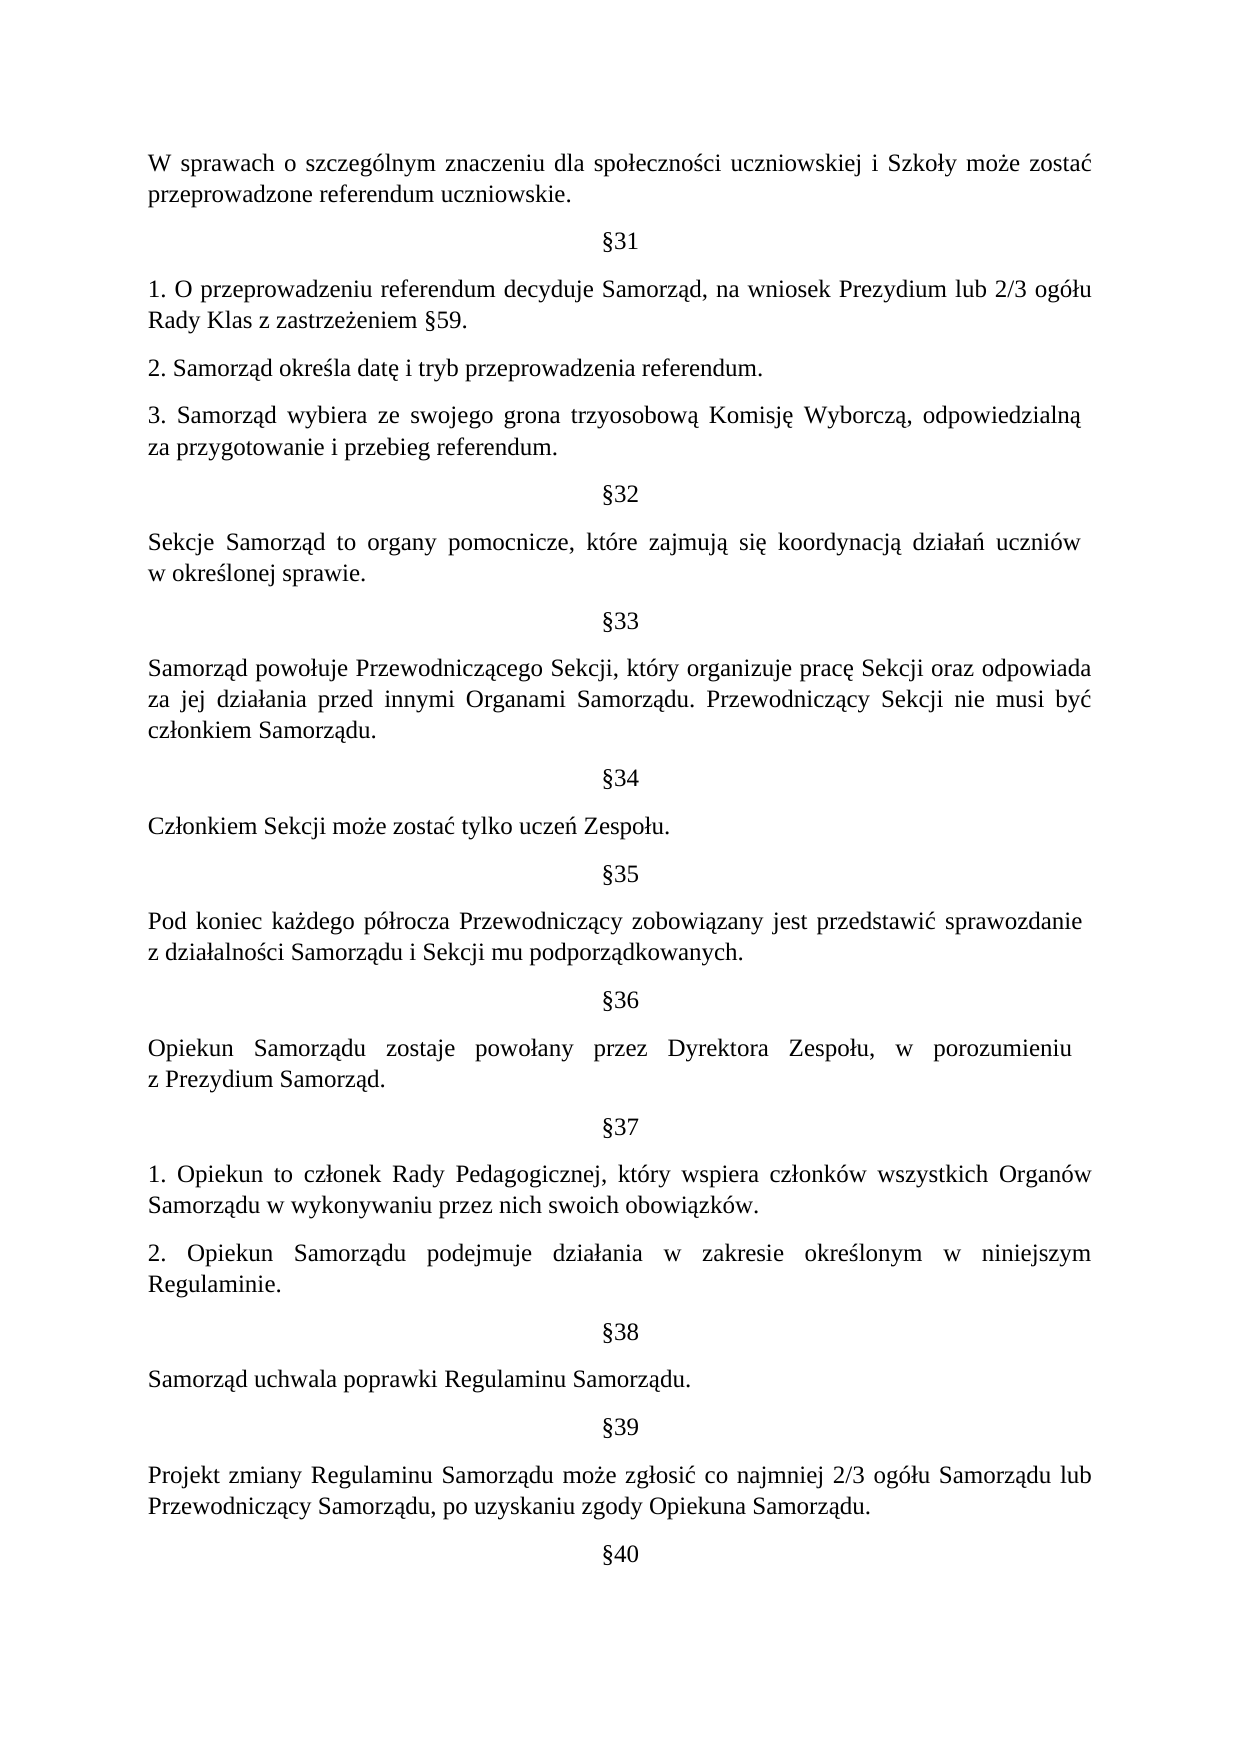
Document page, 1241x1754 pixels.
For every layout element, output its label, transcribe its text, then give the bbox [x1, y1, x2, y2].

text 2. Samorząd określa datę i tryb przeprowadzenia referendum. [148, 353, 1093, 382]
text Projekt zmiany Regulaminu Samorządu może zgłosić co najmniej 2/3 ogółu Samorządu lub Przewodniczący Samorządu, po uzyskaniu zgody Opiekuna Samorządu. [148, 1460, 1093, 1520]
text Samorząd uchwala poprawki Regulaminu Samorządu. [148, 1364, 1093, 1393]
text §34 [148, 763, 1093, 792]
text §40 [148, 1539, 1093, 1567]
text §37 [148, 1112, 1093, 1140]
text §38 [148, 1317, 1093, 1346]
text Pod koniec każdego półrocza Przewodniczący zobowiązany jest przedstawić sprawozdanie z działalności Samorządu i Sekcji mu podporządkowanych. [148, 906, 1093, 966]
text 2. Opiekun Samorządu podejmuje działania w zakresie określonym w niniejszym Regulaminie. [148, 1238, 1093, 1298]
text §31 [148, 226, 1093, 255]
text Sekcje Samorząd to organy pomocnicze, które zajmują się koordynacją działań uczniów w określonej sprawie. [148, 527, 1093, 587]
text §39 [148, 1412, 1093, 1441]
text §36 [148, 985, 1093, 1014]
text §35 [148, 859, 1093, 887]
text §33 [148, 606, 1093, 634]
text 1. Opiekun to członek Rady Pedagogicznej, który wspiera członków wszystkich Organów Samorządu w wykonywaniu przez nich swoich obowiązków. [148, 1159, 1093, 1219]
text Członkiem Sekcji może zostać tylko uczeń Zespołu. [148, 811, 1093, 840]
text Opiekun Samorządu zostaje powołany przez Dyrektora Zespołu, w porozumieniu z Prezydium Samorząd. [148, 1033, 1093, 1093]
text 1. O przeprowadzeniu referendum decyduje Samorząd, na wniosek Prezydium lub 2/3 ogółu Rady Klas z zastrzeżeniem §59. [148, 274, 1093, 334]
text 3. Samorząd wybiera ze swojego grona trzyosobową Komisję Wyborczą, odpowiedzialną za przygotowanie i przebieg referendum. [148, 401, 1093, 460]
text Samorząd powołuje Przewodniczącego Sekcji, który organizuje pracę Sekcji oraz odpowiada za jej działania przed innymi Organami Samorządu. Przewodniczący Sekcji nie musi być członkiem Samorządu. [148, 653, 1093, 744]
text §32 [148, 479, 1093, 508]
text W sprawach o szczególnym znaczeniu dla społeczności uczniowskiej i Szkoły może zostać przeprowadzone referendum uczniowskie. [148, 148, 1093, 207]
